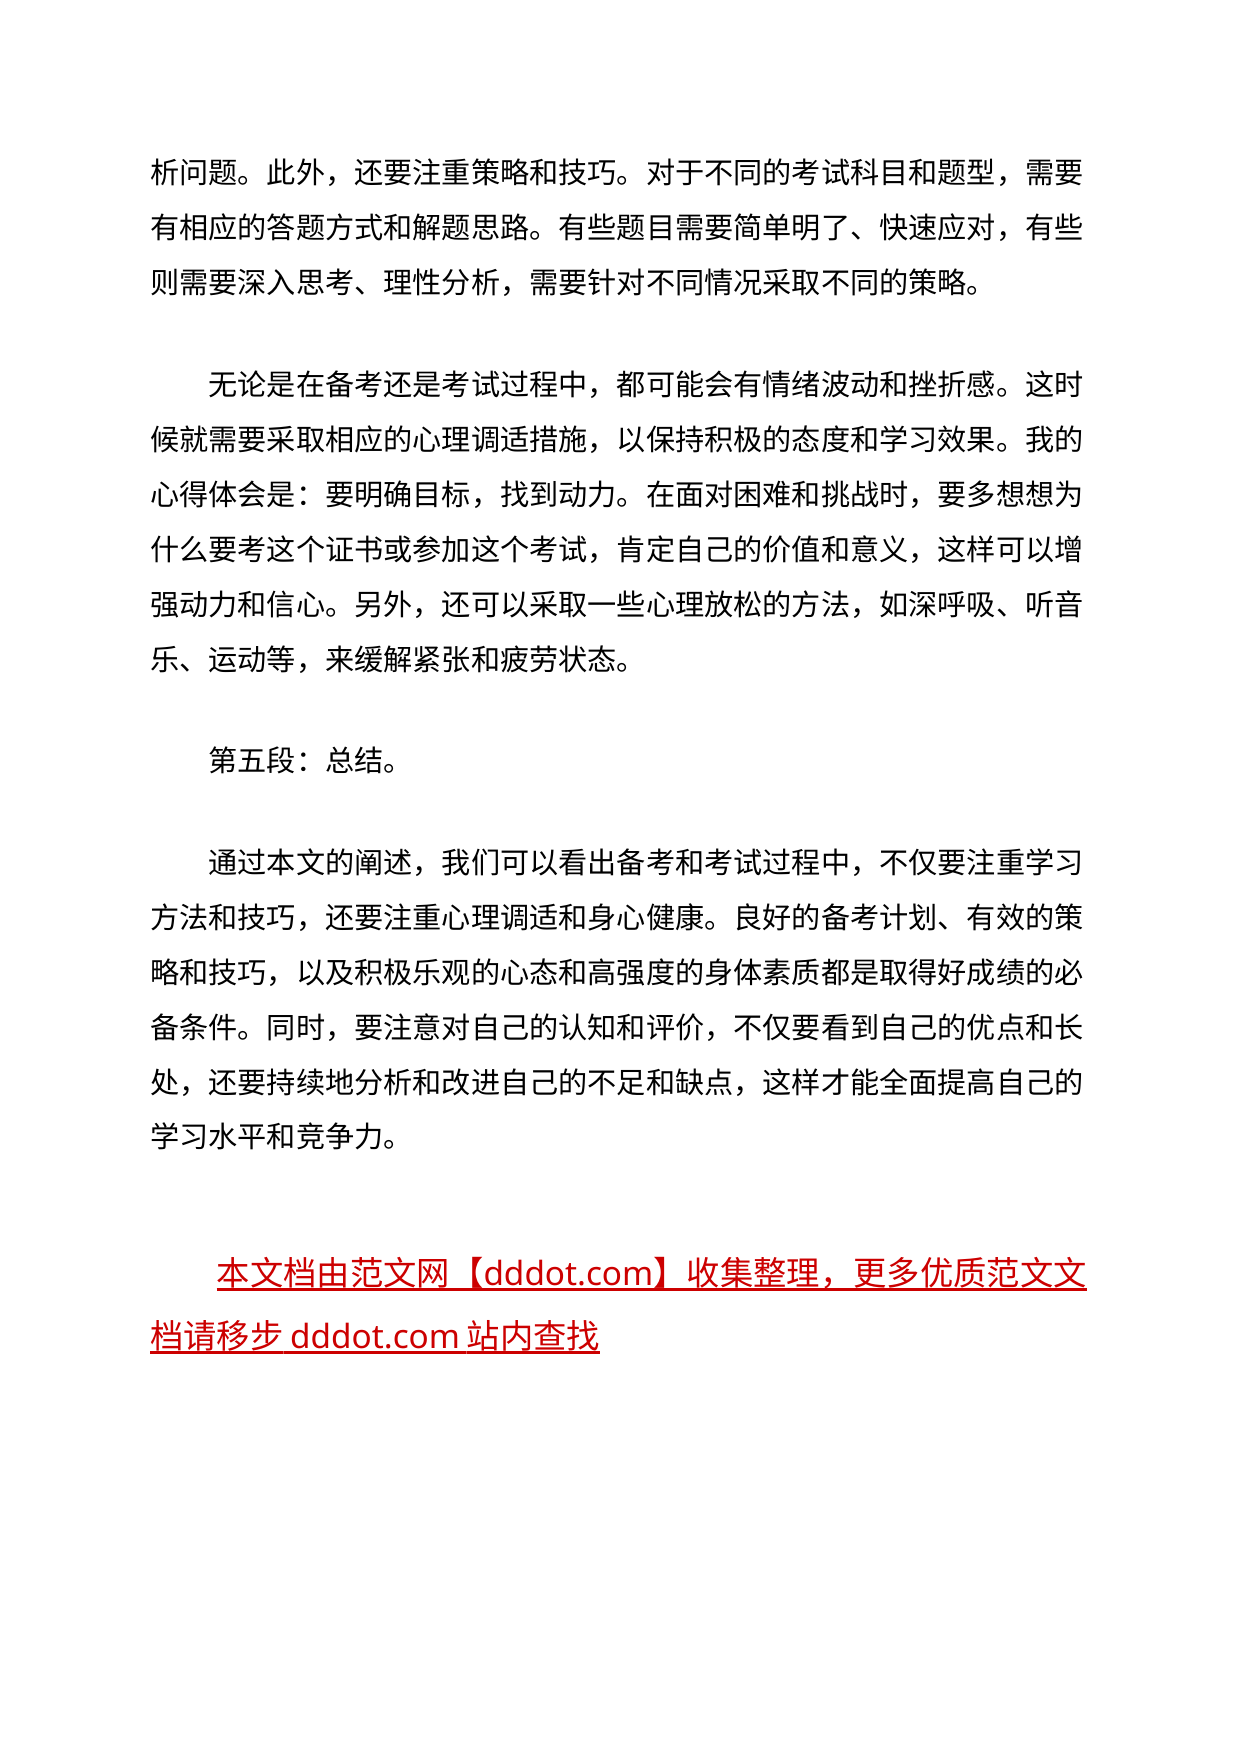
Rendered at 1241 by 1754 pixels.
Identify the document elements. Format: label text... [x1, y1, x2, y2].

text 第五段：总结。 [150, 738, 1090, 780]
text 通过本文的阐述，我们可以看出备考和考试过程中，不仅要注重学习方法和技巧，还要注重心理调适和身心健康。良好的备考计划、有效的策略和技巧，以及积极乐观的心态和高强度的身体素质都是取得好成绩的必备条件。同时，要注意对自己的认知和评价，不仅要看到自己的优点和长处，还要持续地分析和改进自己的不足和缺点，这样才能全面提高自己的学习水平和竞争力。 [150, 839, 1090, 1156]
text 无论是在备考还是考试过程中，都可能会有情绪波动和挫折感。这时候就需要采取相应的心理调适措施，以保持积极的态度和学习效果。我的心得体会是：要明确目标，找到动力。在面对困难和挑战时，要多想想为什么要考这个证书或参加这个考试，肯定自己的价值和意义，这样可以增强动力和信心。另外，还可以采取一些心理放松的方法，如深呼吸、听音乐、运动等，来缓解紧张和疲劳状态。 [150, 362, 1090, 678]
text 本文档由范文网【dddot.com】收集整理，更多优质范文文档请移步dddot.com站内查找 [150, 1247, 1090, 1358]
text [150, 150, 1090, 302]
